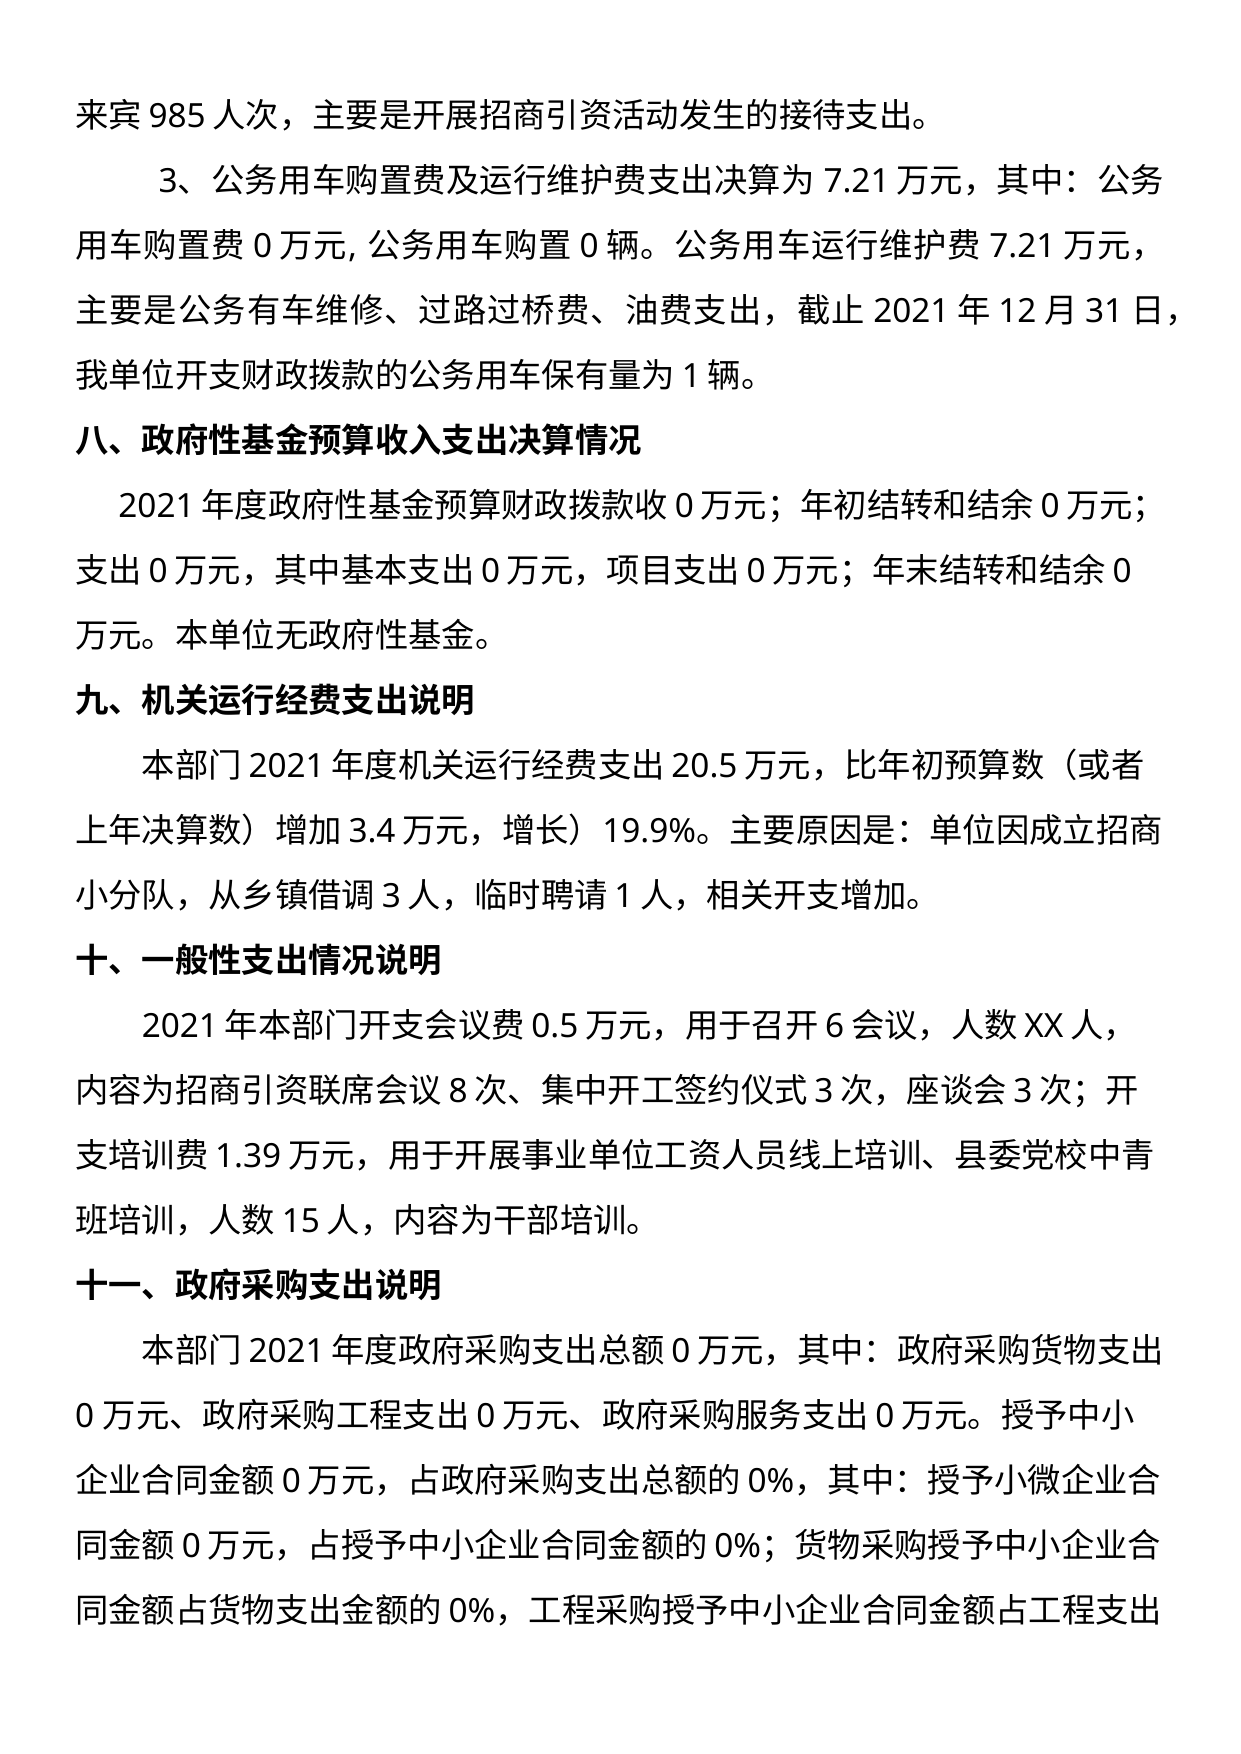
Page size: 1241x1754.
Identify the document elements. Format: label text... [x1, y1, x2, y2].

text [75, 81, 1165, 146]
text 3、公务用车购置费及运行维护费支出决算为7.21万元，其中：公务用车购置费0万元, 公务用车购置0辆。公务用车运行维护费7.21万元，主要是公务有车维修、过路过桥费、油费支出，截止2021年12月31日，我单位开支财政拨款的公务用车保有量为1辆。 [75, 146, 1165, 406]
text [75, 1316, 1165, 1641]
text 九、机关运行经费支出说明 [75, 666, 1165, 731]
text 2021年度政府性基金预算财政拨款收0万元；年初结转和结余0万元；支出0万元，其中基本支出0万元，项目支出0万元；年末结转和结余0万元。本单位无政府性基金。 [75, 471, 1165, 666]
text 2021年本部门开支会议费0.5万元，用于召开6会议，人数XX人，内容为招商引资联席会议8次、集中开工签约仪式3次，座谈会3次；开支培训费1.39万元，用于开展事业单位工资人员线上培训、县委党校中青班培训，人数15人，内容为干部培训。 [75, 991, 1165, 1251]
text 八、政府性基金预算收入支出决算情况 [75, 406, 1165, 471]
text 本部门2021年度机关运行经费支出20.5万元，比年初预算数（或者上年决算数）增加3.4万元，增长）19.9%。主要原因是：单位因成立招商小分队，从乡镇借调3人，临时聘请1人，相关开支增加。 [75, 731, 1165, 926]
text 十、一般性支出情况说明 [75, 926, 1165, 991]
text 十一、政府采购支出说明 [75, 1251, 1165, 1316]
